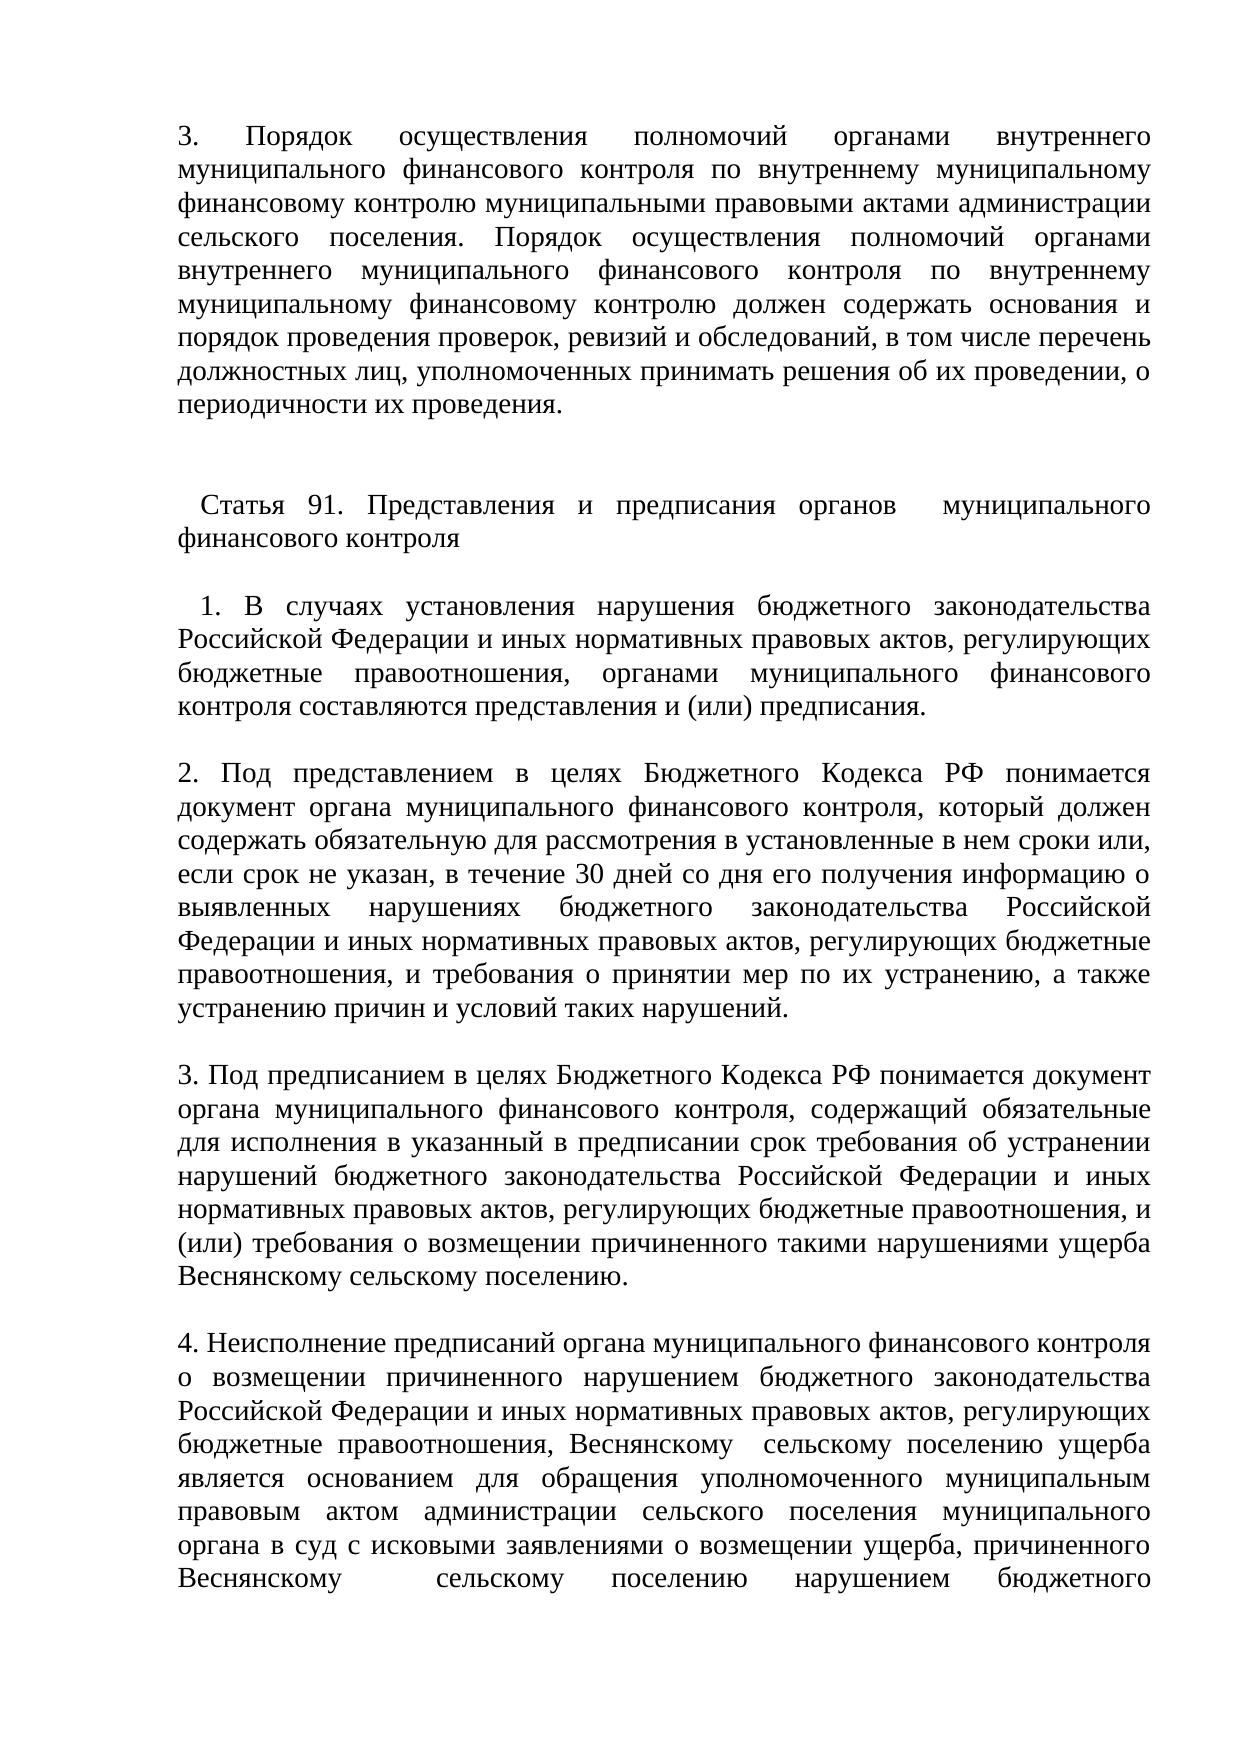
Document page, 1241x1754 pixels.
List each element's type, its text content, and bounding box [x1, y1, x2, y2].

text 3. Под предписанием в целях Бюджетного Кодекса РФ понимается документ органа муниципального финансового контроля, содержащий обязательные для исполнения в указанный в предписании срок требования об устранении нарушений бюджетного законодательства Российской Федерации и иных нормативных правовых актов, регулирующих бюджетные правоотношения, и (или) требования о возмещении причиненного такими нарушениями ущерба Веснянскому сельскому поселению. [177, 1057, 1152, 1292]
text 3. Порядок осуществления полномочий органами внутреннего муниципального финансового контроля по внутреннему муниципальному финансовому контролю муниципальными правовыми актами администрации сельского поселения. Порядок осуществления полномочий органами внутреннего муниципального финансового контроля по внутреннему муниципальному финансовому контролю должен содержать основания и порядок проведения проверок, ревизий и обследований, в том числе перечень должностных лиц, уполномоченных принимать решения об их проведении, о периодичности их проведения. [177, 118, 1152, 420]
text 2. Под представлением в целях Бюджетного Кодекса РФ понимается документ органа муниципального финансового контроля, который должен содержать обязательную для рассмотрения в установленные в нем сроки или, если срок не указан, в течение 30 дней со дня его получения информацию о выявленных нарушениях бюджетного законодательства Российской Федерации и иных нормативных правовых актов, регулирующих бюджетные правоотношения, и требования о принятии мер по их устранению, а также устранению причин и условий таких нарушений. [177, 755, 1152, 1024]
text Статья 91. Представления и предписания органов муниципального финансового контроля [177, 487, 1152, 554]
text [177, 1326, 1152, 1594]
text 1. В случаях установления нарушения бюджетного законодательства Российской Федерации и иных нормативных правовых актов, регулирующих бюджетные правоотношения, органами муниципального финансового контроля составляются представления и (или) предписания. [177, 588, 1152, 722]
